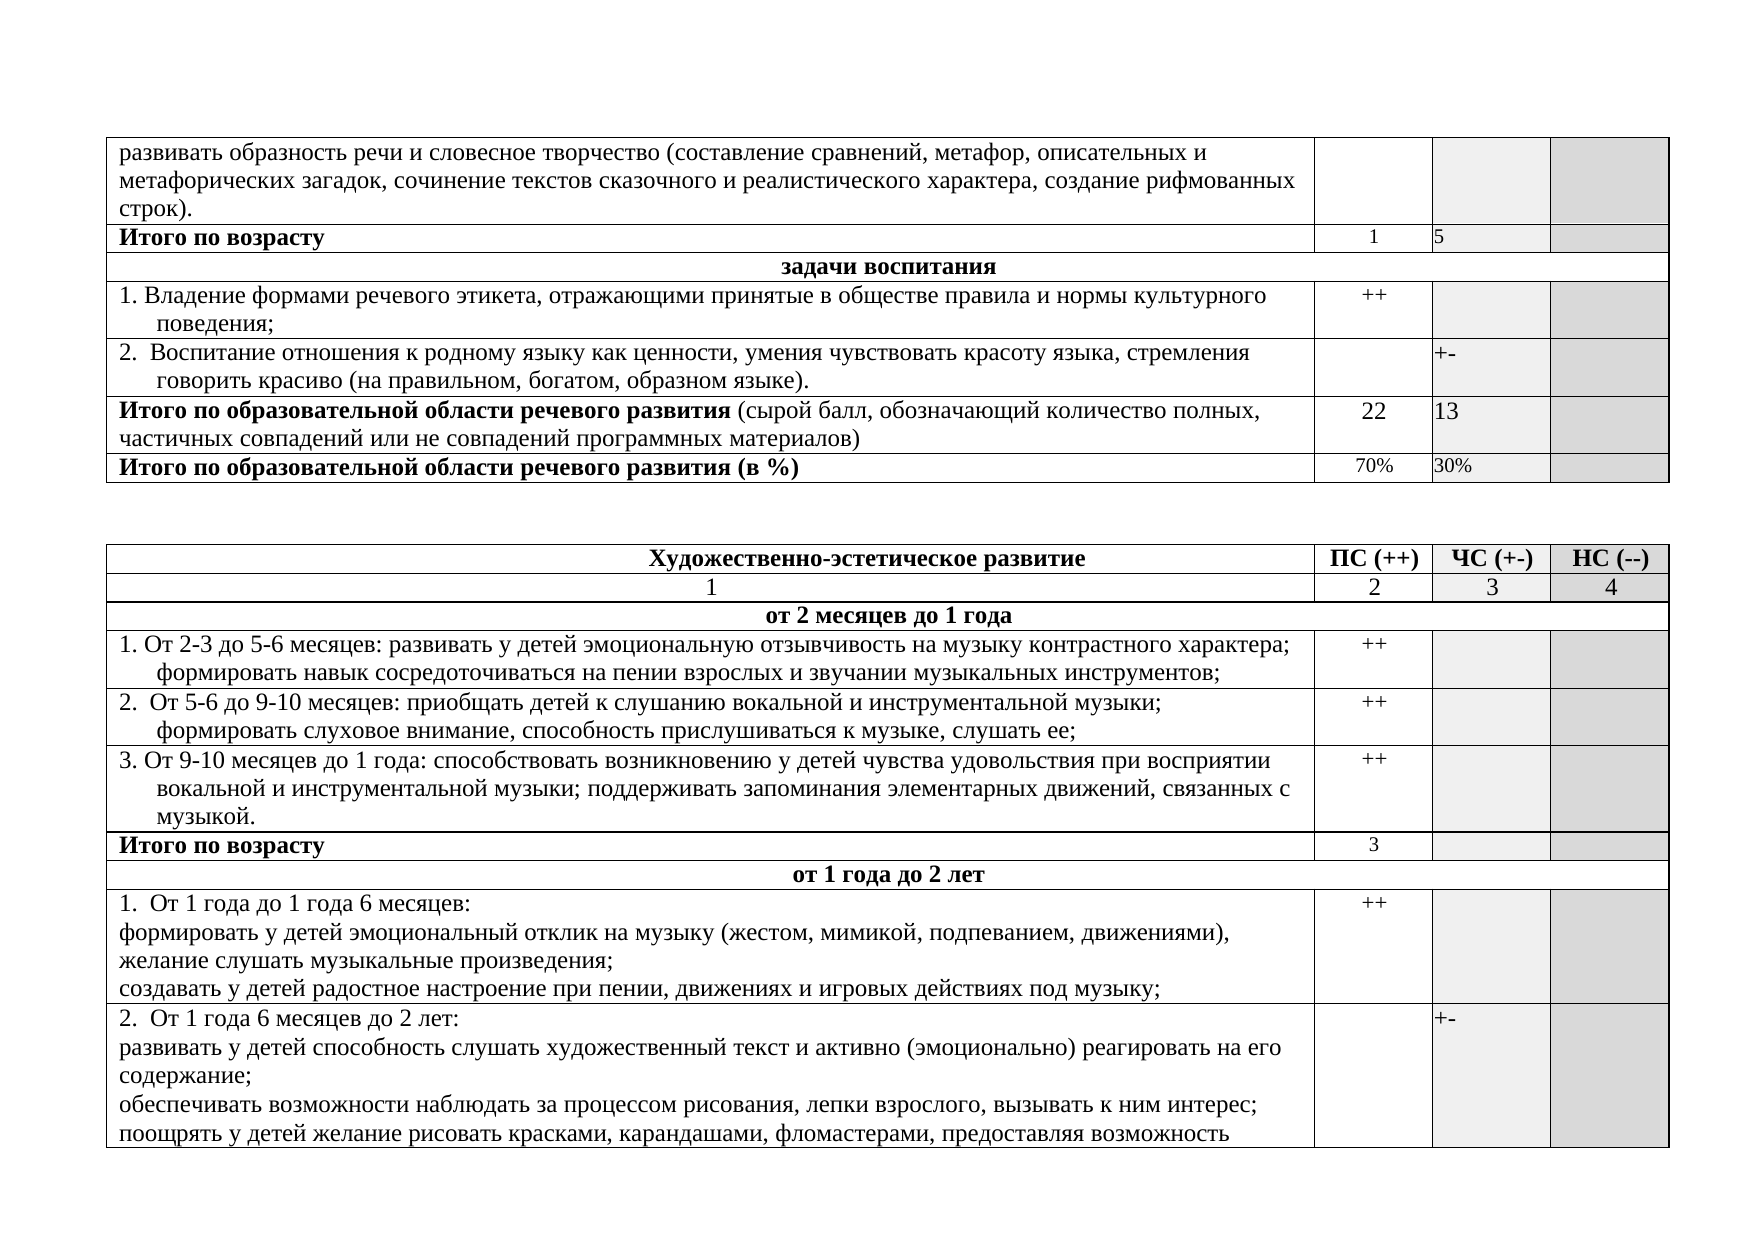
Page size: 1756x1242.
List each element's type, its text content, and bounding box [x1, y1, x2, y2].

table_cell [1551, 454, 1668, 482]
table_cell 1 [1315, 225, 1432, 252]
table_cell [1433, 689, 1550, 745]
table_cell +- [1433, 1004, 1550, 1147]
table_header НС (--) [1551, 545, 1668, 573]
table_cell ++ [1315, 689, 1432, 745]
table_cell 1 [107, 574, 1314, 601]
table_header [1551, 138, 1668, 223]
table_cell 1. От 1 года до 1 года 6 месяцев: формировать у детей эмоциональный отклик на музыку (жестом, мимикой, подпеванием, движениями), желание слушать музыкальные произведения; создавать у детей радостное настроение при пении, движениях и игровых действиях под музыку; [107, 890, 1314, 1003]
table_cell ++ [1315, 890, 1432, 1003]
table_cell [1551, 689, 1668, 745]
table_cell [1433, 746, 1550, 831]
table_cell [1433, 890, 1550, 1003]
table_cell от 2 месяцев до 1 года [107, 603, 1668, 630]
table_cell 3. От 9-10 месяцев до 1 года: способствовать возникновению у детей чувства удовольствия при восприятии вокальной и инструментальной музыки; поддерживать запоминания элементарных движений, связанных с музыкой. [107, 746, 1314, 831]
table_cell 2 [1315, 574, 1432, 601]
table_cell 2. От 1 года 6 месяцев до 2 лет: развивать у детей способность слушать художественный текст и активно (эмоционально) реагировать на его содержание; обеспечивать возможности наблюдать за процессом рисования, лепки взрослого, вызывать к ним интерес; поощрять у детей желание рисовать красками, карандашами, фломастерами, предоставляя возможность [107, 1004, 1314, 1147]
table_cell Итого по возрасту [107, 833, 1314, 860]
table_cell от 1 года до 2 лет [107, 861, 1668, 888]
table_cell [1551, 397, 1668, 453]
table_cell 1. Владение формами речевого этикета, отражающими принятые в обществе правила и нормы культурного поведения; [107, 282, 1314, 338]
table_cell Итого по возрасту [107, 225, 1314, 252]
table_cell [1433, 282, 1550, 338]
table_cell ++ [1315, 282, 1432, 338]
table_cell [1315, 1004, 1432, 1147]
table_cell задачи воспитания [107, 253, 1668, 281]
table_cell ++ [1315, 746, 1432, 831]
table_cell ++ [1315, 631, 1432, 688]
table_cell [1433, 631, 1550, 688]
table_cell 3 [1433, 574, 1550, 601]
table_cell [1551, 339, 1668, 396]
table_cell 5 [1433, 225, 1550, 252]
table_cell 13 [1433, 397, 1550, 453]
table_header ЧС (+-) [1433, 545, 1550, 573]
table_cell 70% [1315, 454, 1432, 482]
table_cell [1433, 833, 1550, 860]
table_cell 30% [1433, 454, 1550, 482]
table_cell [1551, 225, 1668, 252]
table_cell [1551, 833, 1668, 860]
table_cell [1315, 339, 1432, 396]
table_cell Итого по образовательной области речевого развития (в %) [107, 454, 1314, 482]
table_cell 22 [1315, 397, 1432, 453]
table_header [1315, 138, 1432, 223]
table_cell 4 [1551, 574, 1668, 601]
table_cell [1551, 282, 1668, 338]
table_cell [1551, 1004, 1668, 1147]
table_header [1433, 138, 1550, 223]
table_header ПС (++) [1315, 545, 1432, 573]
table_cell [1551, 746, 1668, 831]
table_cell 2. От 5-6 до 9-10 месяцев: приобщать детей к слушанию вокальной и инструментальной музыки; формировать слуховое внимание, способность прислушиваться к музыке, слушать ее; [107, 689, 1314, 745]
table_cell 1. От 2-3 до 5-6 месяцев: развивать у детей эмоциональную отзывчивость на музыку контрастного характера; формировать навык сосредоточиваться на пении взрослых и звучании музыкальных инструментов; [107, 631, 1314, 688]
table_cell 2. Воспитание отношения к родному языку как ценности, умения чувствовать красоту языка, стремления говорить красиво (на правильном, богатом, образном языке). [107, 339, 1314, 396]
table_cell 3 [1315, 833, 1432, 860]
table_cell Итого по образовательной области речевого развития (сырой балл, обозначающий количество полных, частичных совпадений или не совпадений программных материалов) [107, 397, 1314, 453]
table_cell [1551, 890, 1668, 1003]
table_header развивать образность речи и словесное творчество (составление сравнений, метафор, описательных и метафорических загадок, сочинение текстов сказочного и реалистического характера, создание рифмованных строк). [107, 138, 1314, 223]
table_cell +- [1433, 339, 1550, 396]
table_cell [1551, 631, 1668, 688]
table_header Художественно-эстетическое развитие [107, 545, 1314, 573]
